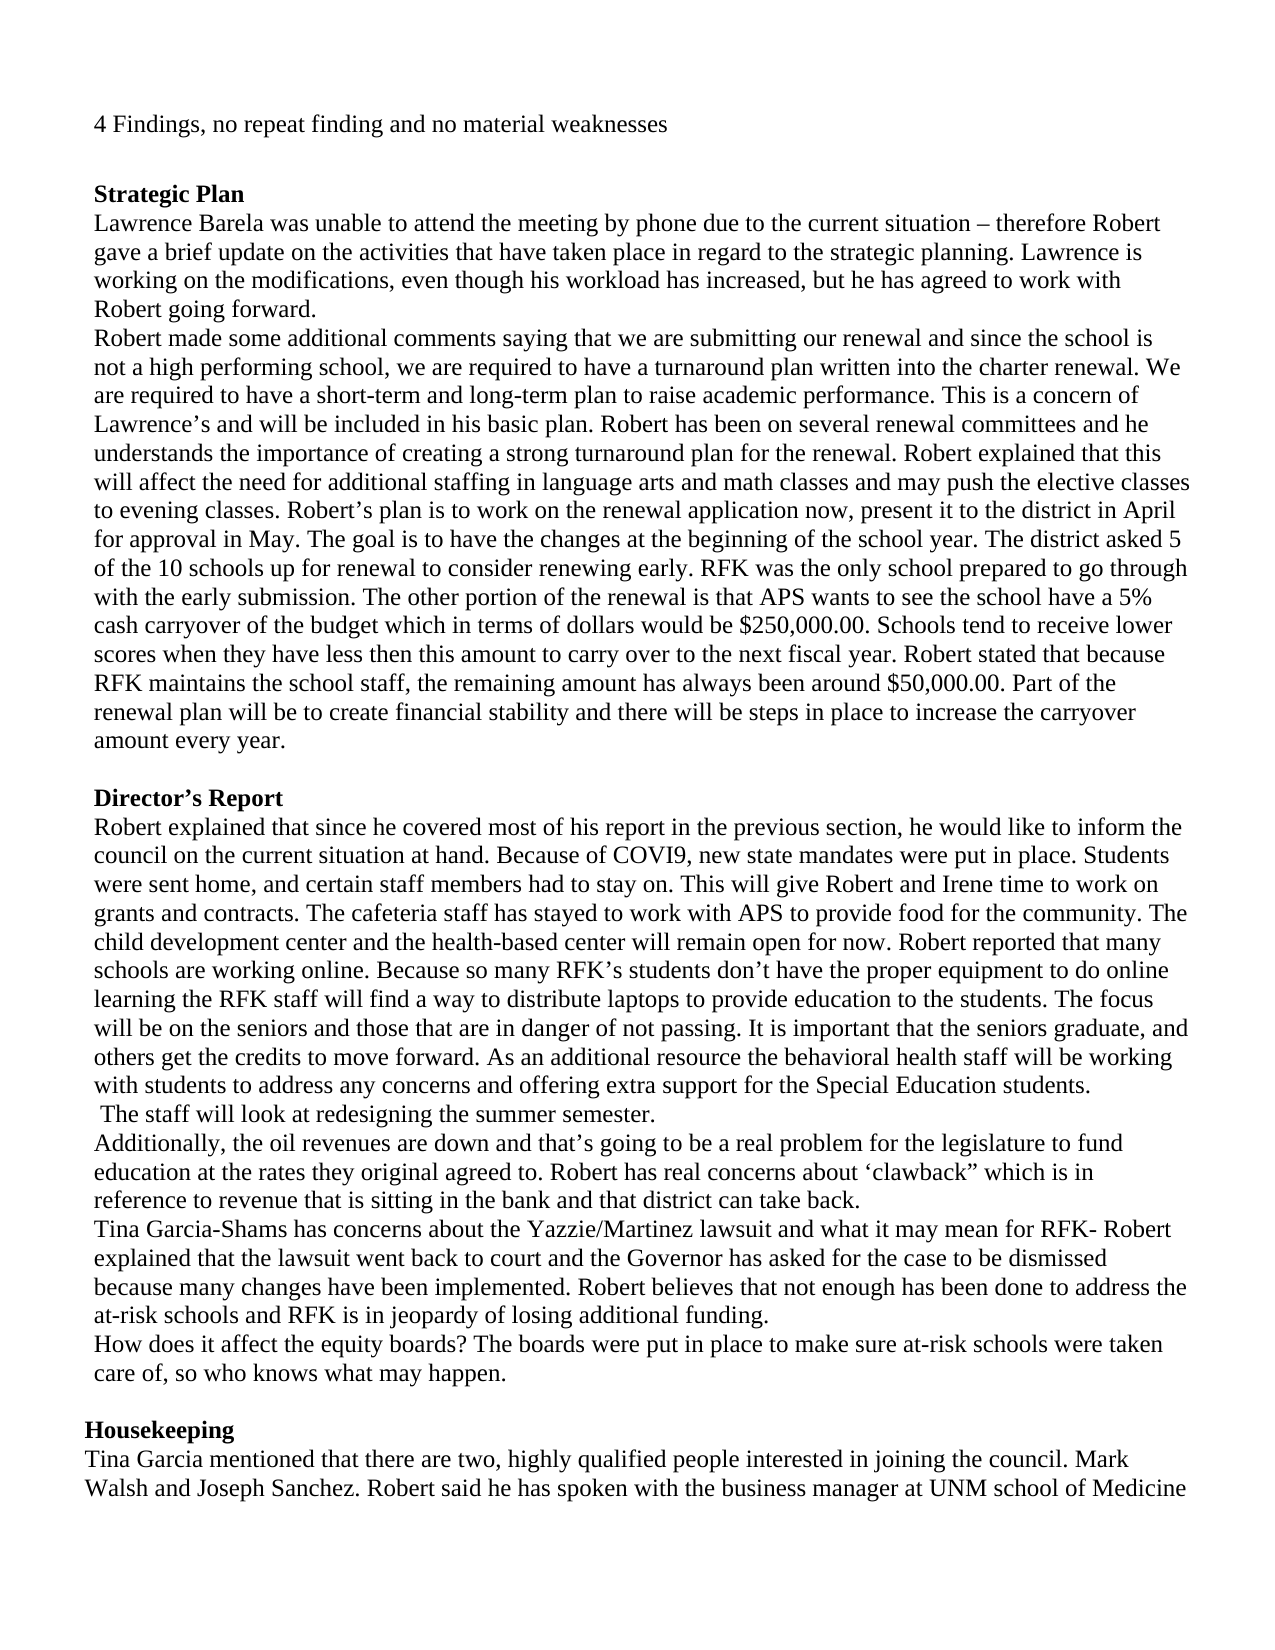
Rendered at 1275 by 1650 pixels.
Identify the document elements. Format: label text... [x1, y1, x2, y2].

text Strategic Plan [94, 179, 1191, 208]
text The staff will look at redesigning the summer semester. [94, 1099, 1191, 1128]
text Robert made some additional comments saying that we are submitting our renewal and since the school is not a high performing school, we are required to have a turnaround plan written into the charter renewal. We are required to have a short-term and long-term plan to raise academic performance. This is a concern of Lawrence’s and will be included in his basic plan. Robert has been on several renewal committees and he understands the importance of creating a strong turnaround plan for the renewal. Robert explained that this will affect the need for additional staffing in language arts and math classes and may push the elective classes to evening classes. Robert’s plan is to work on the renewal application now, present it to the district in April for approval in May. The goal is to have the changes at the beginning of the school year. The district asked 5 of the 10 schools up for renewal to consider renewing early. RFK was the only school prepared to go through with the early submission. The other portion of the renewal is that APS wants to see the school have a 5% cash carryover of the budget which in terms of dollars would be $250,000.00. Schools tend to receive lower scores when they have less then this amount to carry over to the next fiscal year. Robert stated that because RFK maintains the school staff, the remaining amount has always been around $50,000.00. Part of the renewal plan will be to create financial stability and there will be steps in place to increase the carryover amount every year. [94, 323, 1191, 754]
text Tina Garcia-Shams has concerns about the Yazzie/Martinez lawsuit and what it may mean for RFK- Robert explained that the lawsuit went back to court and the Governor has asked for the case to be dismissed because many changes have been implemented. Robert believes that not enough has been done to address the at-risk schools and RFK is in jeopardy of losing additional funding. [94, 1214, 1191, 1329]
text Lawrence Barela was unable to attend the meeting by phone due to the current situation – therefore Robert gave a brief update on the activities that have taken place in regard to the strategic planning. Lawrence is working on the modifications, even though his workload has increased, but he has agreed to work with Robert going forward. [94, 208, 1191, 323]
text Director’s Report [94, 783, 1191, 812]
text Housekeeping [84, 1415, 1191, 1444]
text How does it affect the equity boards? The boards were put in place to make sure at-risk schools were taken care of, so who knows what may happen. [94, 1329, 1191, 1387]
text 4 Findings, no repeat finding and no material weaknesses [94, 109, 1191, 138]
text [84, 1444, 1191, 1502]
text Additionally, the oil revenues are down and that’s going to be a real problem for the legislature to fund education at the rates they original agreed to. Robert has real concerns about ‘clawback” which is in reference to revenue that is sitting in the bank and that district can take back. [94, 1128, 1191, 1214]
text Robert explained that since he covered most of his report in the previous section, he would like to inform the council on the current situation at hand. Because of COVI9, new state mandates were put in place. Students were sent home, and certain staff members had to stay on. This will give Robert and Irene time to work on grants and contracts. The cafeteria staff has stayed to work with APS to provide food for the community. The child development center and the health-based center will remain open for now. Robert reported that many schools are working online. Because so many RFK’s students don’t have the proper equipment to do online learning the RFK staff will find a way to distribute laptops to provide education to the students. The focus will be on the seniors and those that are in danger of not passing. It is important that the seniors graduate, and others get the credits to move forward. As an additional resource the behavioral health staff will be working with students to address any concerns and offering extra support for the Special Education students. [94, 812, 1191, 1099]
